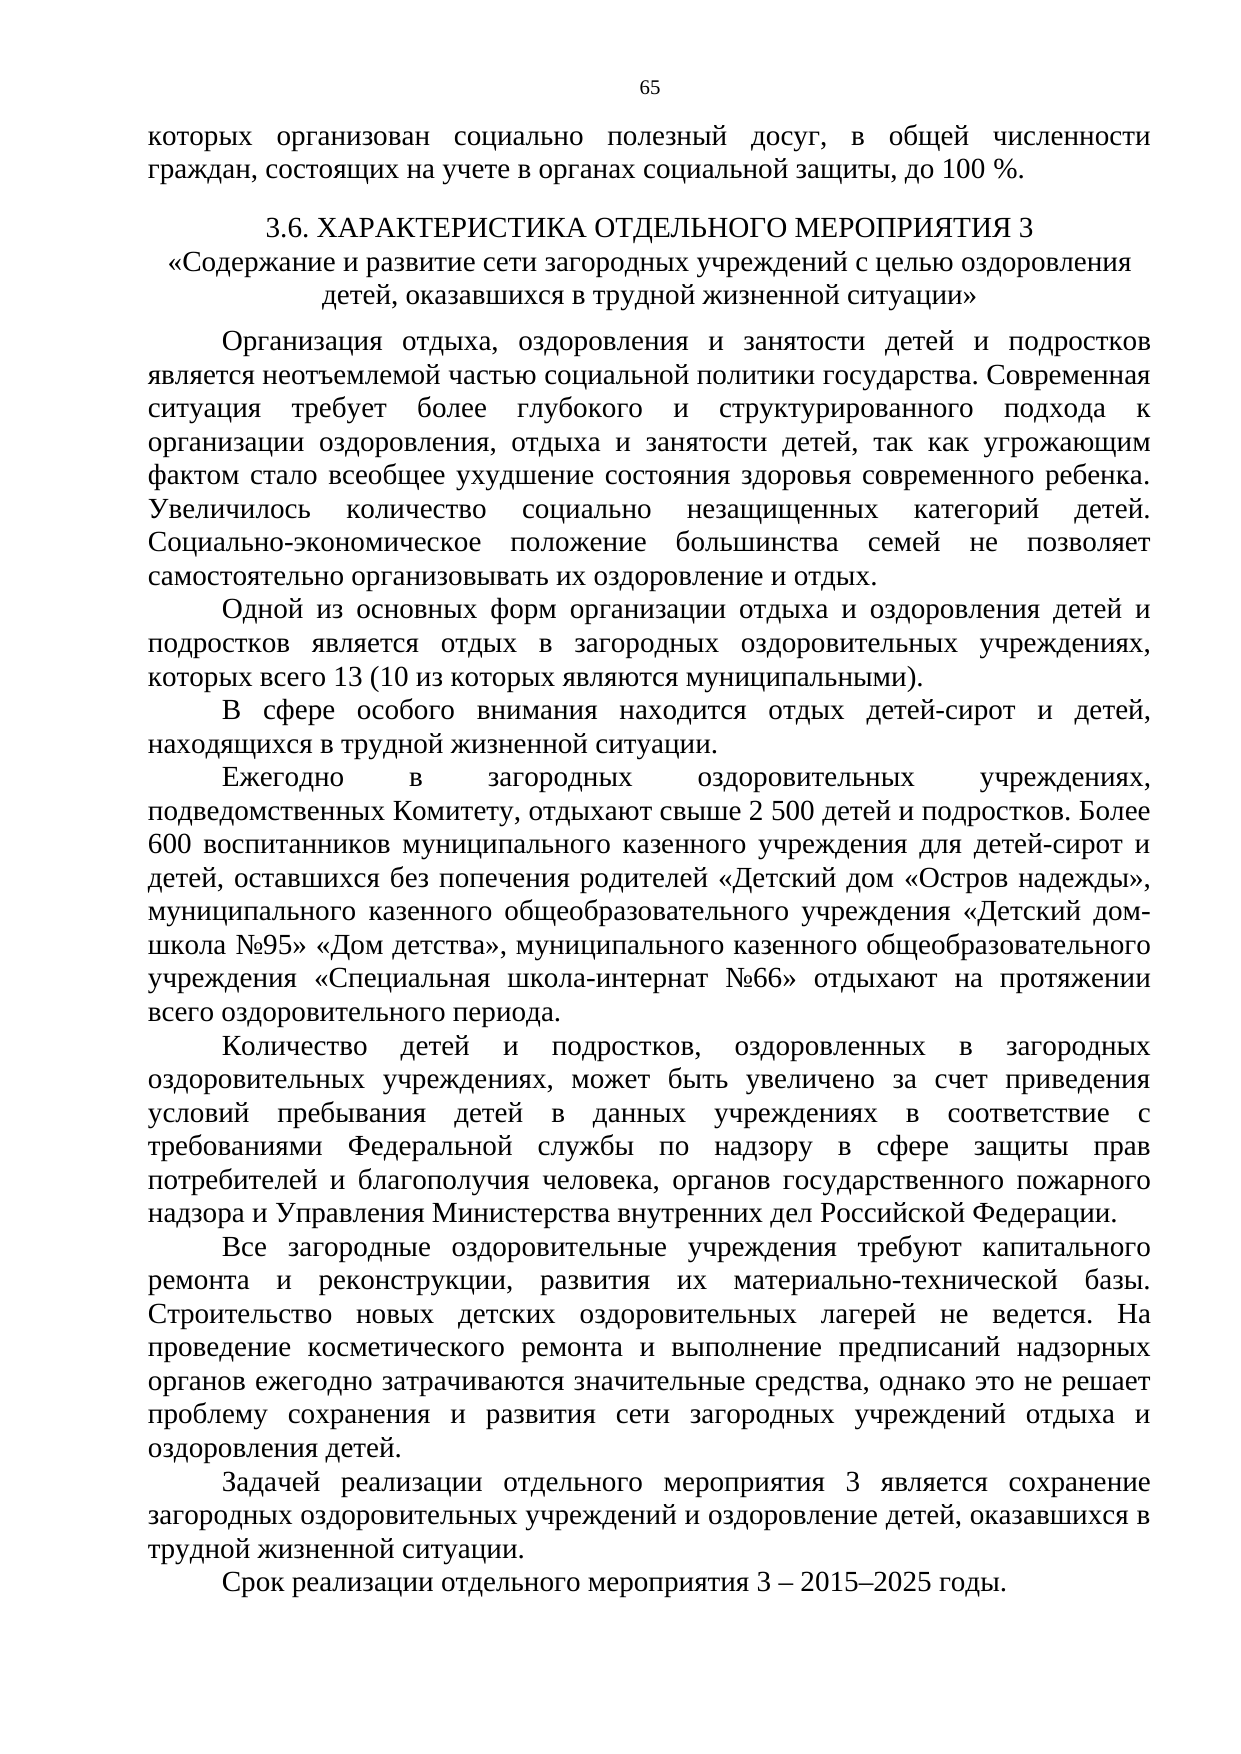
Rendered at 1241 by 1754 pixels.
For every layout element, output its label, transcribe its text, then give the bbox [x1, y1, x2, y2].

text Ежегодно в загородных оздоровительных учреждениях, подведомственных Комитету, отдыхают свыше 2 500 детей и подростков. Более 600 воспитанников муниципального казенного учреждения для детей-сирот и детей, оставшихся без попечения родителей «Детский дом «Остров надежды», муниципального казенного общеобразовательного учреждения «Детский дом-школа №95» «Дом детства», муниципального казенного общеобразовательного учреждения «Специальная школа-интернат №66» отдыхают на протяжении всего оздоровительного периода. [148, 759, 1152, 1028]
text В сфере особого внимания находится отдых детей-сирот и детей, находящихся в трудной жизненной ситуации. [148, 692, 1152, 759]
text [148, 118, 1152, 185]
text Количество детей и подростков, оздоровленных в загородных оздоровительных учреждениях, может быть увеличено за счет приведения условий пребывания детей в данных учреждениях в соответствие с требованиями Федеральной службы по надзору в сфере защиты прав потребителей и благополучия человека, органов государственного пожарного надзора и Управления Министерства внутренних дел Российской Федерации. [148, 1028, 1152, 1229]
text Срок реализации отдельного мероприятия 3 – 2015–2025 годы. [148, 1564, 1152, 1598]
text Все загородные оздоровительные учреждения требуют капитального ремонта и реконструкции, развития их материально-технической базы. Строительство новых детских оздоровительных лагерей не ведется. На проведение косметического ремонта и выполнение предписаний надзорных органов ежегодно затрачиваются значительные средства, однако это не решает проблему сохранения и развития сети загородных учреждений отдыха и оздоровления детей. [148, 1229, 1152, 1464]
text Одной из основных форм организации отдыха и оздоровления детей и подростков является отдых в загородных оздоровительных учреждениях, которых всего 13 (10 из которых являются муниципальными). [148, 592, 1152, 692]
text Задачей реализации отдельного мероприятия 3 является сохранение загородных оздоровительных учреждений и оздоровление детей, оказавшихся в трудной жизненной ситуации. [148, 1464, 1152, 1564]
text Организация отдыха, оздоровления и занятости детей и подростков является неотъемлемой частью социальной политики государства. Современная ситуация требует более глубокого и структурированного подхода к организации оздоровления, отдыха и занятости детей, так как угрожающим фактом стало всеобщее ухудшение состояния здоровья современного ребенка. Увеличилось количество социально незащищенных категорий детей. Социально-экономическое положение большинства семей не позволяет самостоятельно организовывать их оздоровление и отдых. [148, 323, 1152, 592]
text 3.6. ХАРАКТЕРИСТИКА ОТДЕЛЬНОГО МЕРОПРИЯТИЯ 3 «Содержание и развитие сети загородных учреждений с целью оздоровления детей, оказавшихся в трудной жизненной ситуации» [148, 210, 1152, 311]
